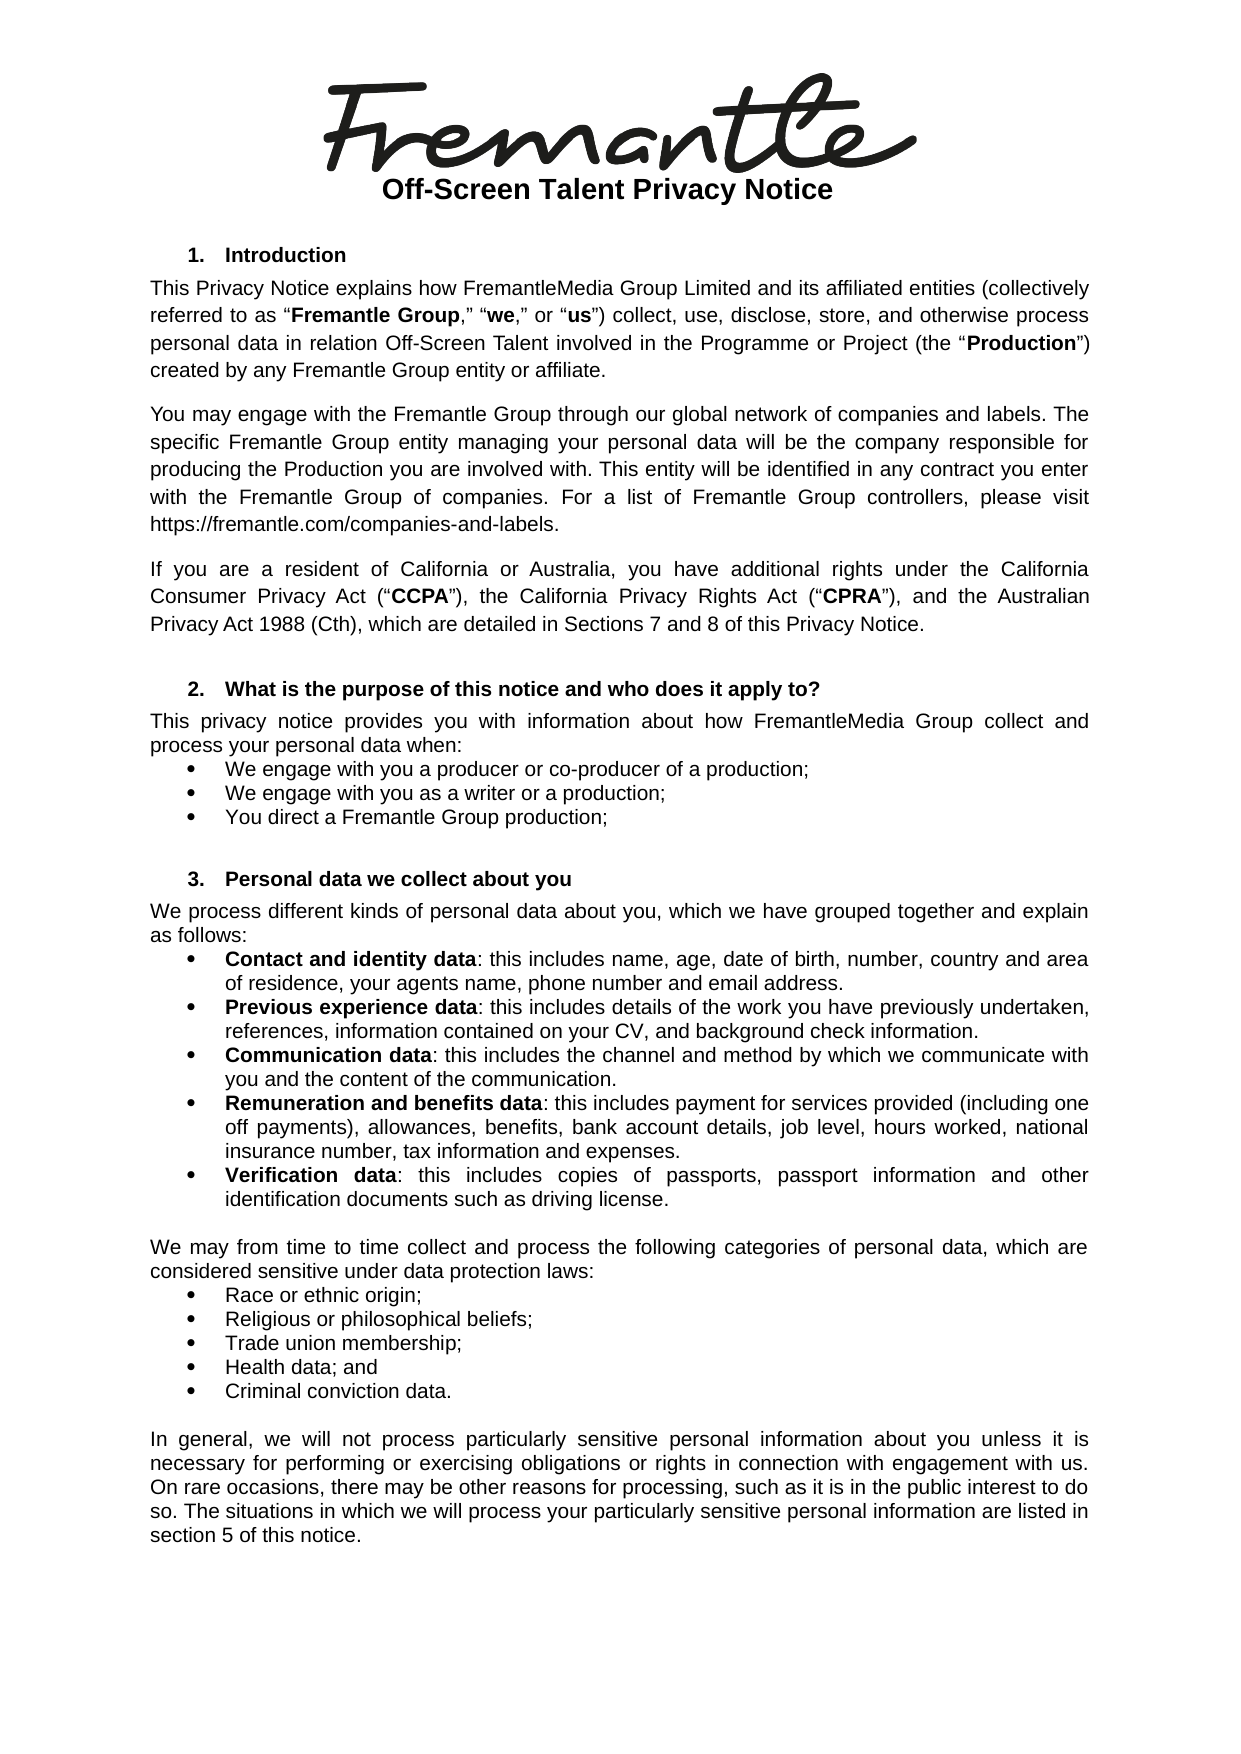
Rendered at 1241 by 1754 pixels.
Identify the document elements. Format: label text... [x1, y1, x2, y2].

list Verification data: this includes copies of passports, passport information and other identification documents such as driving license. [187, 1163, 1090, 1211]
text This privacy notice provides you with information about how FremantleMedia Group collect and process your personal data when: [150, 709, 1090, 757]
list Race or ethnic origin; [187, 1282, 1090, 1307]
list Remuneration and benefits data: this includes payment for services provided (including one off payments), allowances, benefits, bank account details, job level, hours worked, national insurance number, tax information and expenses. [187, 1091, 1090, 1163]
text If you are a resident of California or Australia, you have additional rights under the California Consumer Privacy Act (“CCPA”), the California Privacy Rights Act (“CPRA”), and the Australian Privacy Act 1988 (Cth), which are detailed in Sections 7 and 8 of this Privacy Notice. [150, 556, 1090, 635]
subtitle What is the purpose of this notice and who does it apply to? [187, 676, 1090, 700]
text This Privacy Notice explains how FremantleMedia Group Limited and its affiliated entities (collectively referred to as “Fremantle Group,” “we,” or “us”) collect, use, disclose, store, and otherwise process personal data in relation Off-Screen Talent involved in the Programme or Project (the “Production”) created by any Fremantle Group entity or affiliate. [150, 276, 1090, 382]
list We engage with you a producer or co-producer of a production; [187, 757, 1090, 781]
text We process different kinds of personal data about you, which we have grouped together and explain as follows: [150, 899, 1090, 947]
text We may from time to time collect and process the following categories of personal data, which are considered sensitive under data protection laws: [150, 1234, 1090, 1282]
picture [323, 73, 917, 173]
text Off-Screen Talent Privacy Notice [187, 172, 1090, 206]
subtitle Personal data we collect about you [187, 866, 1090, 890]
text You may engage with the Fremantle Group through our global network of companies and labels. The specific Fremantle Group entity managing your personal data will be the company responsible for producing the Production you are involved with. This entity will be identified in any contract you enter with the Fremantle Group of companies. For a list of Fremantle Group controllers, please visit https://fremantle.com/companies-and-labels. [150, 402, 1090, 536]
list You direct a Fremantle Group production; [187, 805, 1090, 829]
list Health data; and [187, 1355, 1090, 1379]
subtitle Introduction [187, 243, 1090, 267]
list Previous experience data: this includes details of the work you have previously undertaken, references, information contained on your CV, and background check information. [187, 994, 1090, 1043]
list Criminal conviction data. [187, 1379, 1090, 1403]
list Religious or philosophical beliefs; [187, 1307, 1090, 1331]
list Contact and identity data: this includes name, age, date of birth, number, country and area of residence, your agents name, phone number and email address. [187, 947, 1090, 994]
list Trade union membership; [187, 1331, 1090, 1355]
list We engage with you as a writer or a production; [187, 781, 1090, 805]
text In general, we will not process particularly sensitive personal information about you unless it is necessary for performing or exercising obligations or rights in connection with engagement with us. On rare occasions, there may be other reasons for processing, such as it is in the public interest to do so. The situations in which we will process your particularly sensitive personal information are listed in section 5 of this notice. [150, 1427, 1090, 1547]
list Communication data: this includes the channel and method by which we communicate with you and the content of the communication. [187, 1043, 1090, 1091]
